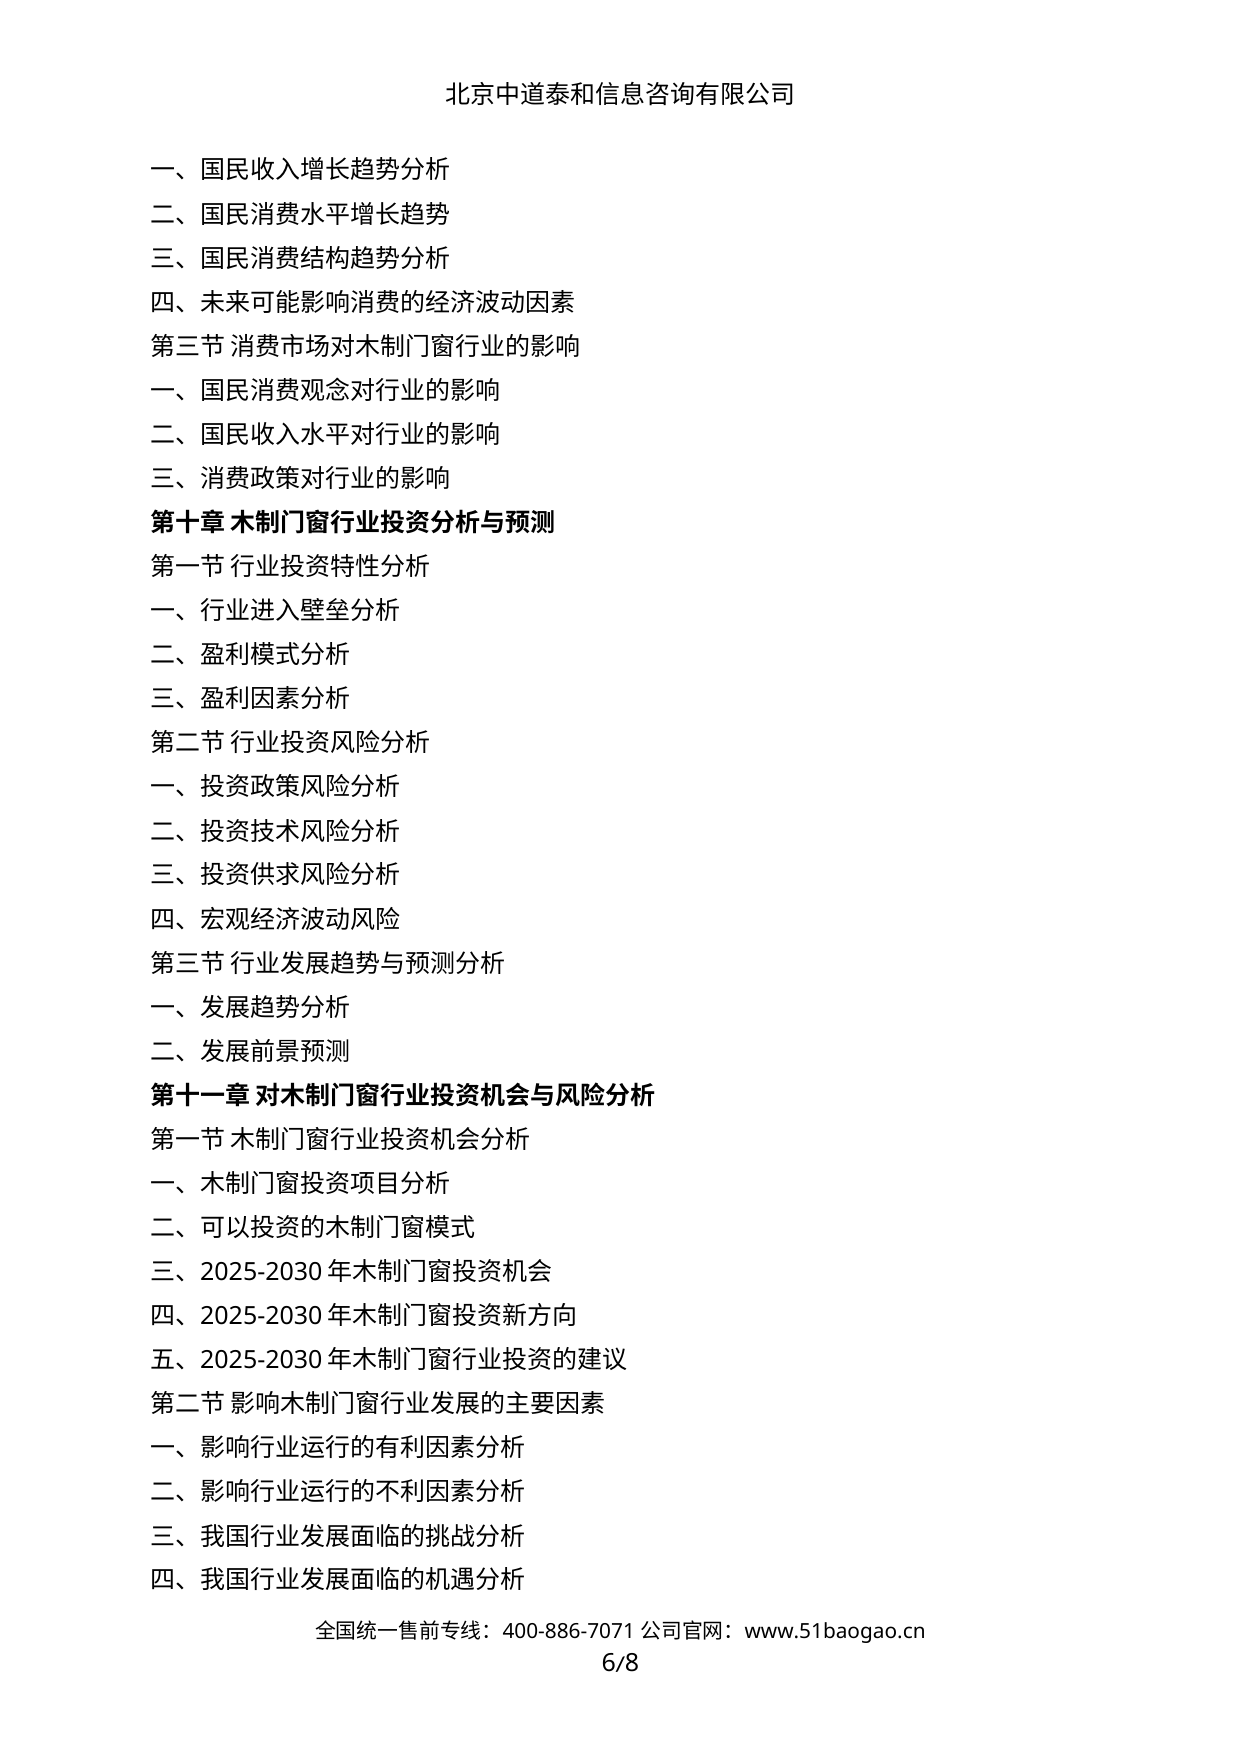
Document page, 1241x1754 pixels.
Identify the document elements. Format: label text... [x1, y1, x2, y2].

text 二、发展前景预测 [150, 1031, 1090, 1067]
text 四、我国行业发展面临的机遇分析 [150, 1560, 1090, 1596]
text 三、2025-2030年木制门窗投资机会 [150, 1252, 1090, 1288]
text 二、国民收入水平对行业的影响 [150, 414, 1090, 451]
text 一、发展趋势分析 [150, 987, 1090, 1023]
text 三、消费政策对行业的影响 [150, 458, 1090, 495]
text 第一节 行业投资特性分析 [150, 547, 1090, 583]
text 二、可以投资的木制门窗模式 [150, 1207, 1090, 1244]
text 四、2025-2030年木制门窗投资新方向 [150, 1296, 1090, 1332]
text 三、我国行业发展面临的挑战分析 [150, 1516, 1090, 1552]
text 一、行业进入壁垒分析 [150, 591, 1090, 627]
text 二、国民消费水平增长趋势 [150, 194, 1090, 230]
text 第二节 影响木制门窗行业发展的主要因素 [150, 1384, 1090, 1420]
text 三、国民消费结构趋势分析 [150, 238, 1090, 274]
text 第二节 行业投资风险分析 [150, 723, 1090, 759]
text 三、盈利因素分析 [150, 679, 1090, 715]
text 第十章 木制门窗行业投资分析与预测 [150, 502, 1090, 539]
text 二、影响行业运行的不利因素分析 [150, 1472, 1090, 1508]
text 一、投资政策风险分析 [150, 767, 1090, 803]
text 第三节 行业发展趋势与预测分析 [150, 943, 1090, 979]
text 第三节 消费市场对木制门窗行业的影响 [150, 326, 1090, 362]
text 一、木制门窗投资项目分析 [150, 1163, 1090, 1200]
text 三、投资供求风险分析 [150, 855, 1090, 891]
text 一、影响行业运行的有利因素分析 [150, 1428, 1090, 1464]
text 四、未来可能影响消费的经济波动因素 [150, 282, 1090, 318]
text 一、国民消费观念对行业的影响 [150, 370, 1090, 407]
text 四、宏观经济波动风险 [150, 899, 1090, 935]
text 一、国民收入增长趋势分析 [150, 150, 1090, 186]
text 五、2025-2030年木制门窗行业投资的建议 [150, 1340, 1090, 1376]
text 二、盈利模式分析 [150, 635, 1090, 671]
text 二、投资技术风险分析 [150, 811, 1090, 847]
text 第一节 木制门窗行业投资机会分析 [150, 1119, 1090, 1156]
text 第十一章 对木制门窗行业投资机会与风险分析 [150, 1075, 1090, 1112]
